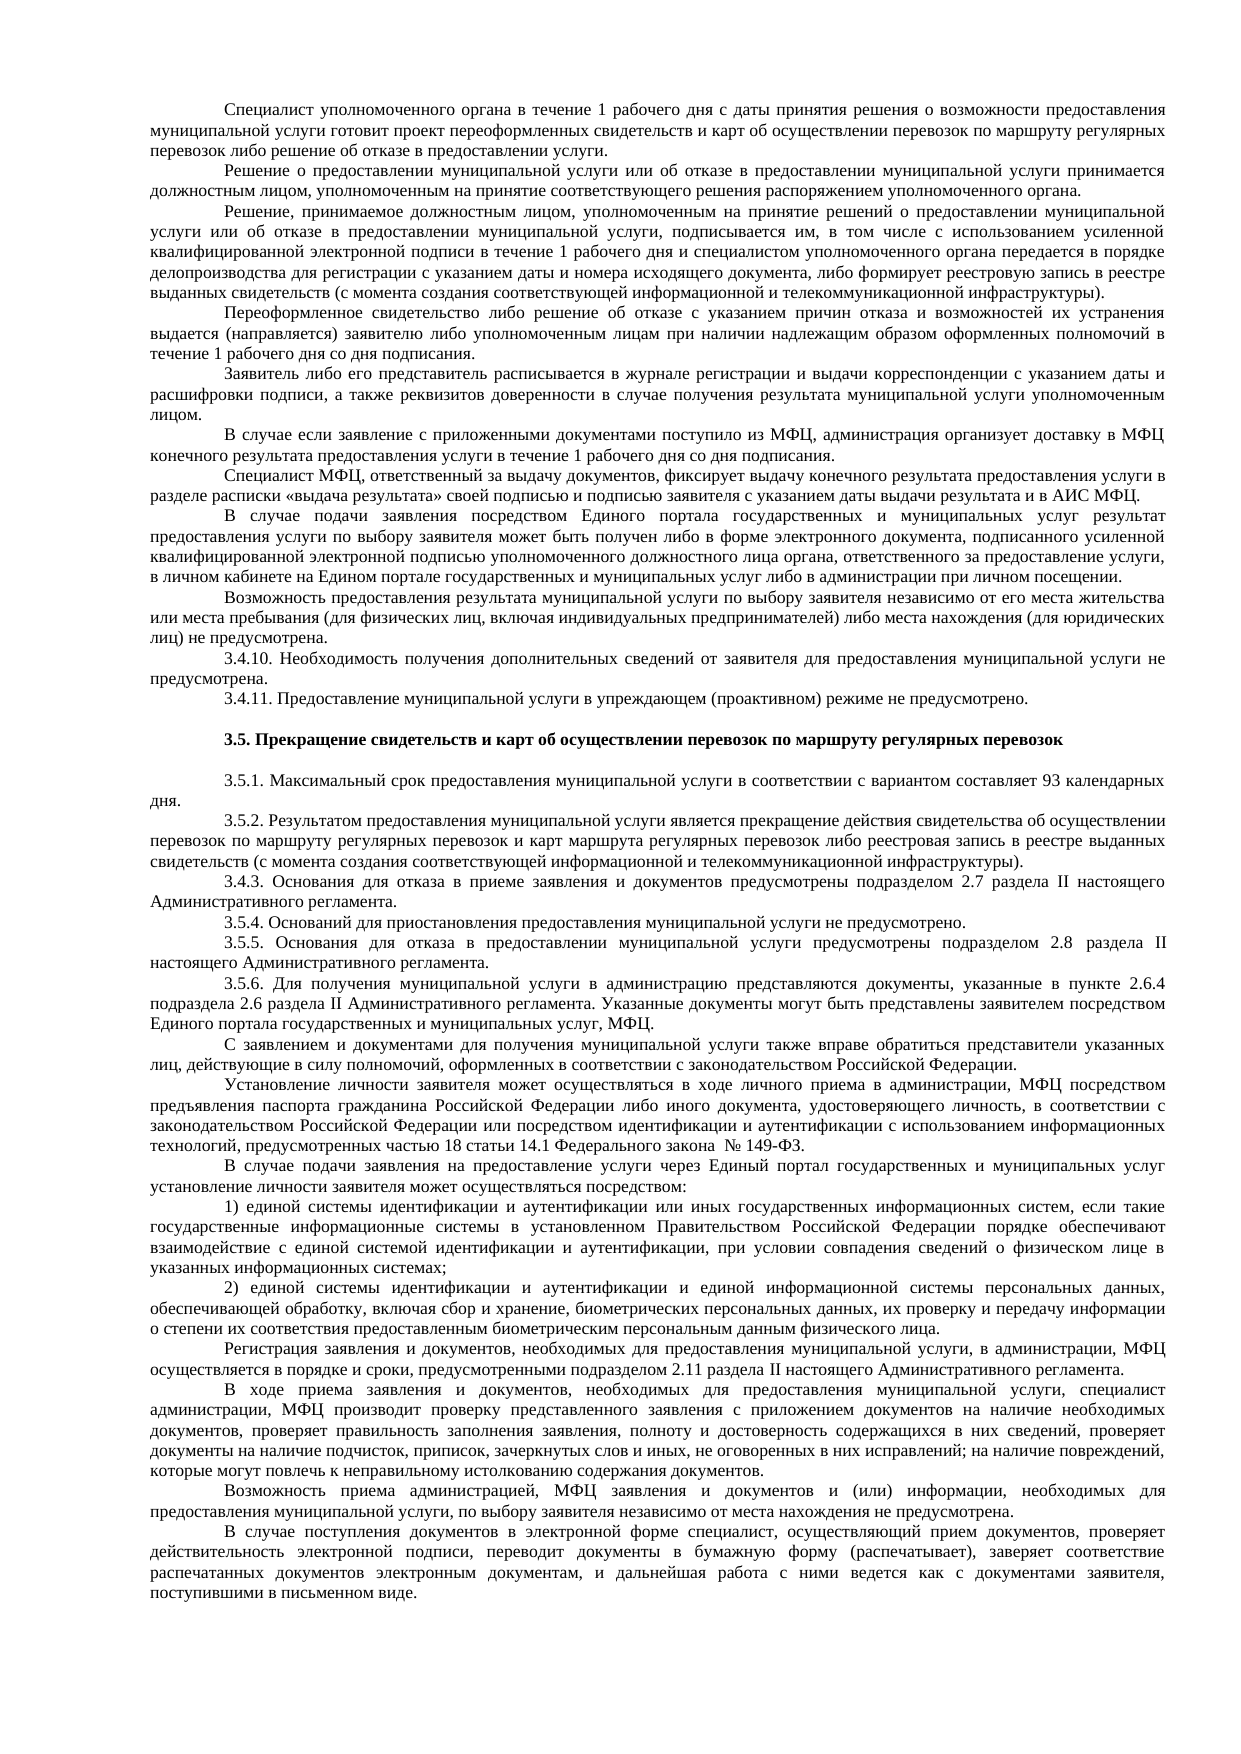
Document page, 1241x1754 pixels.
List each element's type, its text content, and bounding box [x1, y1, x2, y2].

text Регистрация заявления и документов, необходимых для предоставления муниципальной услуги, в администрации, МФЦ осуществляется в порядке и сроки, предусмотренными подразделом 2.11 раздела II настоящего Административного регламента. [150, 1338, 1167, 1379]
text 3.5. Прекращение свидетельств и карт об осуществлении перевозок по маршруту регулярных перевозок [150, 729, 1167, 749]
text 3.4.11. Предоставление муниципальной услуги в упреждающем (проактивном) режиме не предусмотрено. [150, 688, 1167, 708]
text Специалист уполномоченного органа в течение 1 рабочего дня с даты принятия решения о возможности предоставления муниципальной услуги готовит проект переоформленных свидетельств и карт об осуществлении перевозок по маршруту регулярных перевозок либо решение об отказе в предоставлении услуги. [150, 99, 1167, 160]
text С заявлением и документами для получения муниципальной услуги также вправе обратиться представители указанных лиц, действующие в силу полномочий, оформленных в соответствии с законодательством Российской Федерации. [150, 1033, 1167, 1074]
text 1) единой системы идентификации и аутентификации или иных государственных информационных систем, если такие государственные информационные системы в установленном Правительством Российской Федерации порядке обеспечивают взаимодействие с единой системой идентификации и аутентификации, при условии совпадения сведений о физическом лице в указанных информационных системах; [150, 1196, 1167, 1277]
text Возможность приема администрацией, МФЦ заявления и документов и (или) информации, необходимых для предоставления муниципальной услуги, по выбору заявителя независимо от места нахождения не предусмотрена. [150, 1480, 1167, 1521]
text Решение, принимаемое должностным лицом, уполномоченным на принятие решений о предоставлении муниципальной услуги или об отказе в предоставлении муниципальной услуги, подписывается им, в том числе с использованием усиленной квалифицированной электронной подписи в течение 1 рабочего дня и специалистом уполномоченного органа передается в порядке делопроизводства для регистрации с указанием даты и номера исходящего документа, либо формирует реестровую запись в реестре выданных свидетельств (с момента создания соответствующей информационной и телекоммуникационной инфраструктуры). [150, 201, 1167, 302]
text В случае поступления документов в электронной форме специалист, осуществляющий прием документов, проверяет действительность электронной подписи, переводит документы в бумажную форму (распечатывает), заверяет соответствие распечатанных документов электронным документам, и дальнейшая работа с ними ведется как с документами заявителя, поступившими в письменном виде. [150, 1521, 1167, 1602]
text Заявитель либо его представитель расписывается в журнале регистрации и выдачи корреспонденции с указанием даты и расшифровки подписи, а также реквизитов доверенности в случае получения результата муниципальной услуги уполномоченным лицом. [150, 363, 1167, 424]
text В случае если заявление с приложенными документами поступило из МФЦ, администрация организует доставку в МФЦ конечного результата предоставления услуги в течение 1 рабочего дня со дня подписания. [150, 424, 1167, 465]
text Специалист МФЦ, ответственный за выдачу документов, фиксирует выдачу конечного результата предоставления услуги в разделе расписки «выдача результата» своей подписью и подписью заявителя с указанием даты выдачи результата и в АИС МФЦ. [150, 465, 1167, 505]
text Переоформленное свидетельство либо решение об отказе с указанием причин отказа и возможностей их устранения выдается (направляется) заявителю либо уполномоченным лицам при наличии надлежащим образом оформленных полномочий в течение 1 рабочего дня со дня подписания. [150, 302, 1167, 363]
text 3.5.2. Результатом предоставления муниципальной услуги является прекращение действия свидетельства об осуществлении перевозок по маршруту регулярных перевозок и карт маршрута регулярных перевозок либо реестровая запись в реестре выданных свидетельств (с момента создания соответствующей информационной и телекоммуникационной инфраструктуры). [150, 810, 1167, 871]
text 3.5.6. Для получения муниципальной услуги в администрацию представляются документы, указанные в пункте 2.6.4 подраздела 2.6 раздела II Административного регламента. Указанные документы могут быть представлены заявителем посредством Единого портала государственных и муниципальных услуг, МФЦ. [150, 972, 1167, 1033]
text Возможность предоставления результата муниципальной услуги по выбору заявителя независимо от его места жительства или места пребывания (для физических лиц, включая индивидуальных предпринимателей) либо места нахождения (для юридических лиц) не предусмотрена. [150, 587, 1167, 647]
text 3.5.5. Основания для отказа в предоставлении муниципальной услуги предусмотрены подразделом 2.8 раздела II настоящего Административного регламента. [150, 932, 1167, 972]
text 3.4.10. Необходимость получения дополнительных сведений от заявителя для предоставления муниципальной услуги не предусмотрена. [150, 647, 1167, 688]
text В случае подачи заявления на предоставление услуги через Единый портал государственных и муниципальных услуг установление личности заявителя может осуществляться посредством: [150, 1155, 1167, 1196]
text 3.5.4. Оснований для приостановления предоставления муниципальной услуги не предусмотрено. [150, 912, 1167, 932]
text 2) единой системы идентификации и аутентификации и единой информационной системы персональных данных, обеспечивающей обработку, включая сбор и хранение, биометрических персональных данных, их проверку и передачу информации о степени их соответствия предоставленным биометрическим персональным данным физического лица. [150, 1277, 1167, 1338]
text В ходе приема заявления и документов, необходимых для предоставления муниципальной услуги, специалист администрации, МФЦ производит проверку представленного заявления с приложением документов на наличие необходимых документов, проверяет правильность заполнения заявления, полноту и достоверность содержащихся в них сведений, проверяет документы на наличие подчисток, приписок, зачеркнутых слов и иных, не оговоренных в них исправлений; на наличие повреждений, которые могут повлечь к неправильному истолкованию содержания документов. [150, 1379, 1167, 1480]
text 3.5.1. Максимальный срок предоставления муниципальной услуги в соответствии с вариантом составляет 93 календарных дня. [150, 769, 1167, 810]
subtitle 3.4.3. Основания для отказа в приеме заявления и документов предусмотрены подразделом 2.7 раздела II настоящего Административного регламента. [150, 871, 1167, 912]
text Установление личности заявителя может осуществляться в ходе личного приема в администрации, МФЦ посредством предъявления паспорта гражданина Российской Федерации либо иного документа, удостоверяющего личность, в соответствии с законодательством Российской Федерации или посредством идентификации и аутентификации с использованием информационных технологий, предусмотренных частью 18 статьи 14.1 Федерального закона № 149-ФЗ. [150, 1074, 1167, 1155]
text Решение о предоставлении муниципальной услуги или об отказе в предоставлении муниципальной услуги принимается должностным лицом, уполномоченным на принятие соответствующего решения распоряжением уполномоченного органа. [150, 160, 1167, 201]
text В случае подачи заявления посредством Единого портала государственных и муниципальных услуг результат предоставления услуги по выбору заявителя может быть получен либо в форме электронного документа, подписанного усиленной квалифицированной электронной подписью уполномоченного должностного лица органа, ответственного за предоставление услуги, в личном кабинете на Едином портале государственных и муниципальных услуг либо в администрации при личном посещении. [150, 505, 1167, 587]
